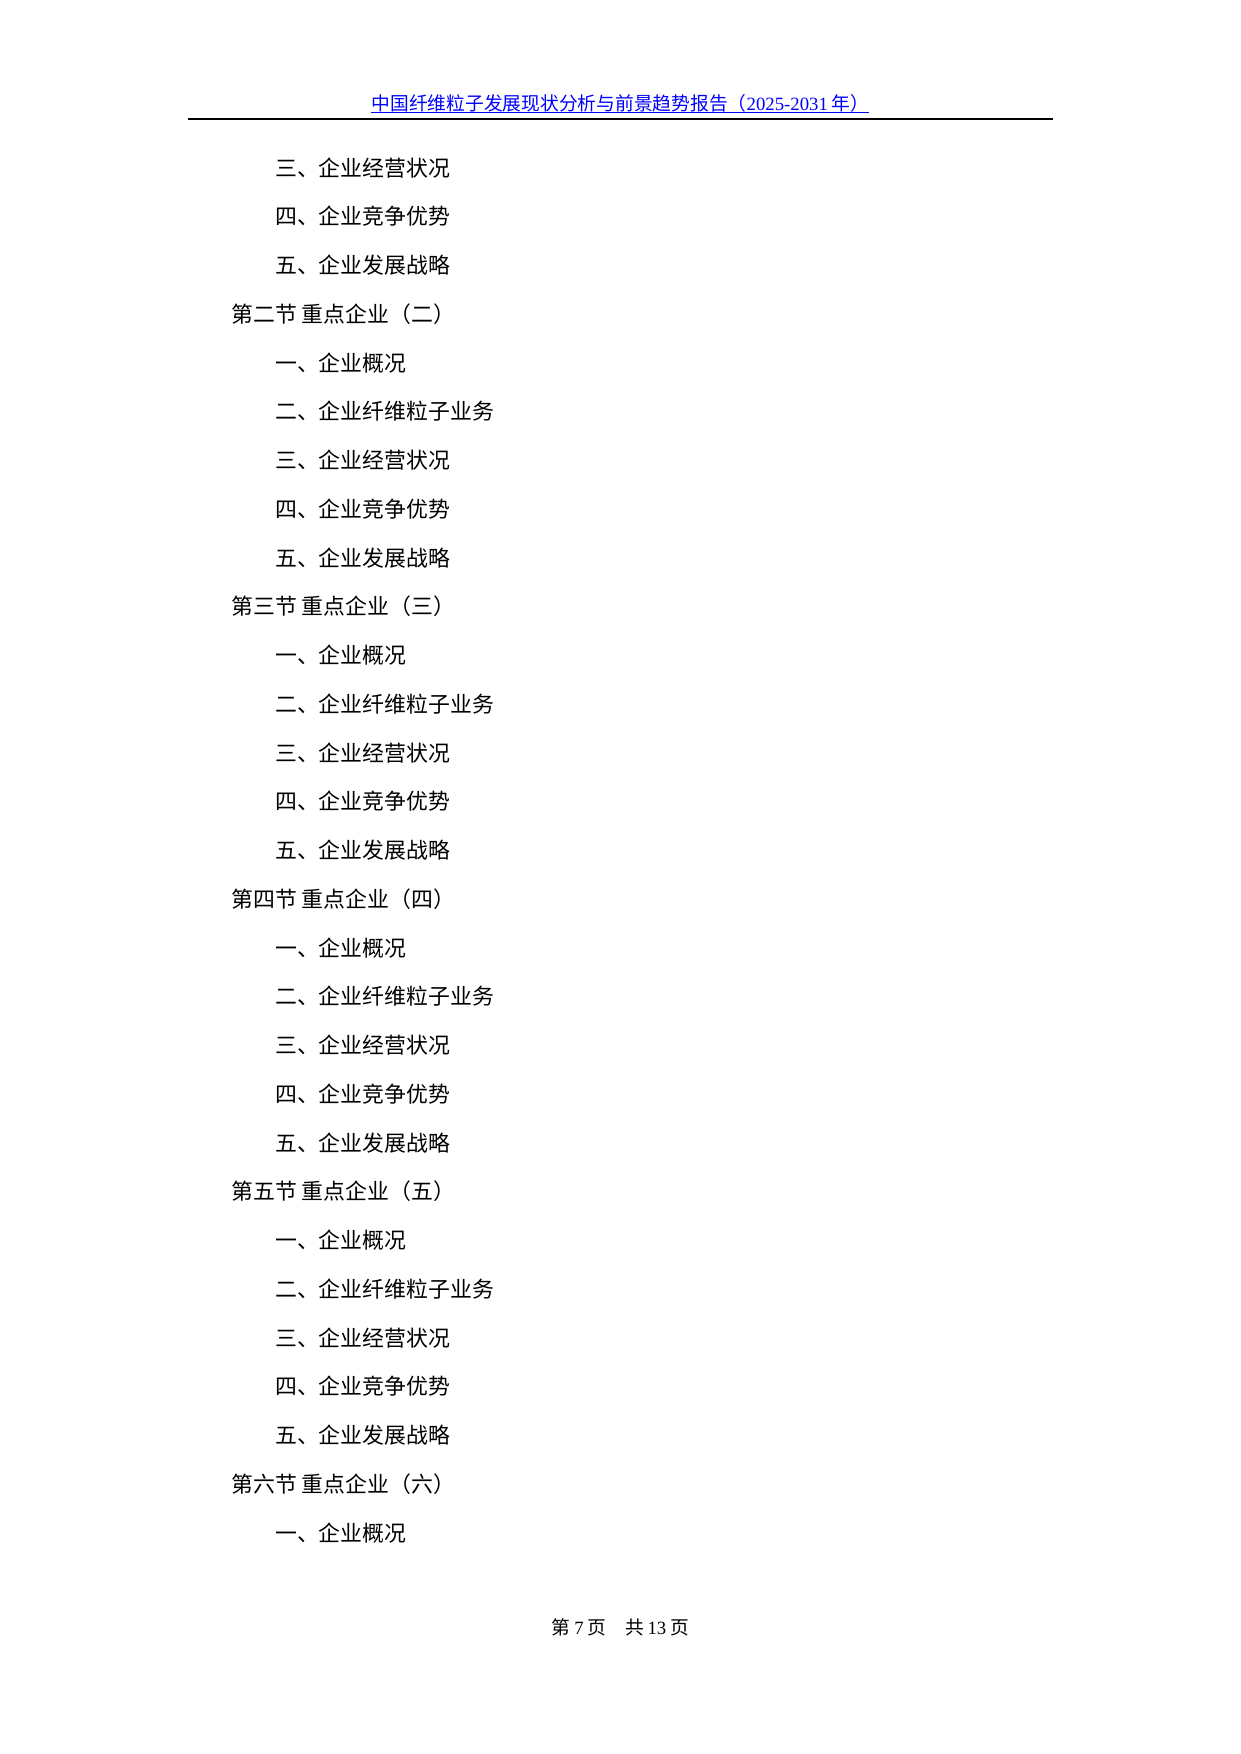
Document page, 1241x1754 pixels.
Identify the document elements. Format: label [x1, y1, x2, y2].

text [187, 150, 1053, 1548]
